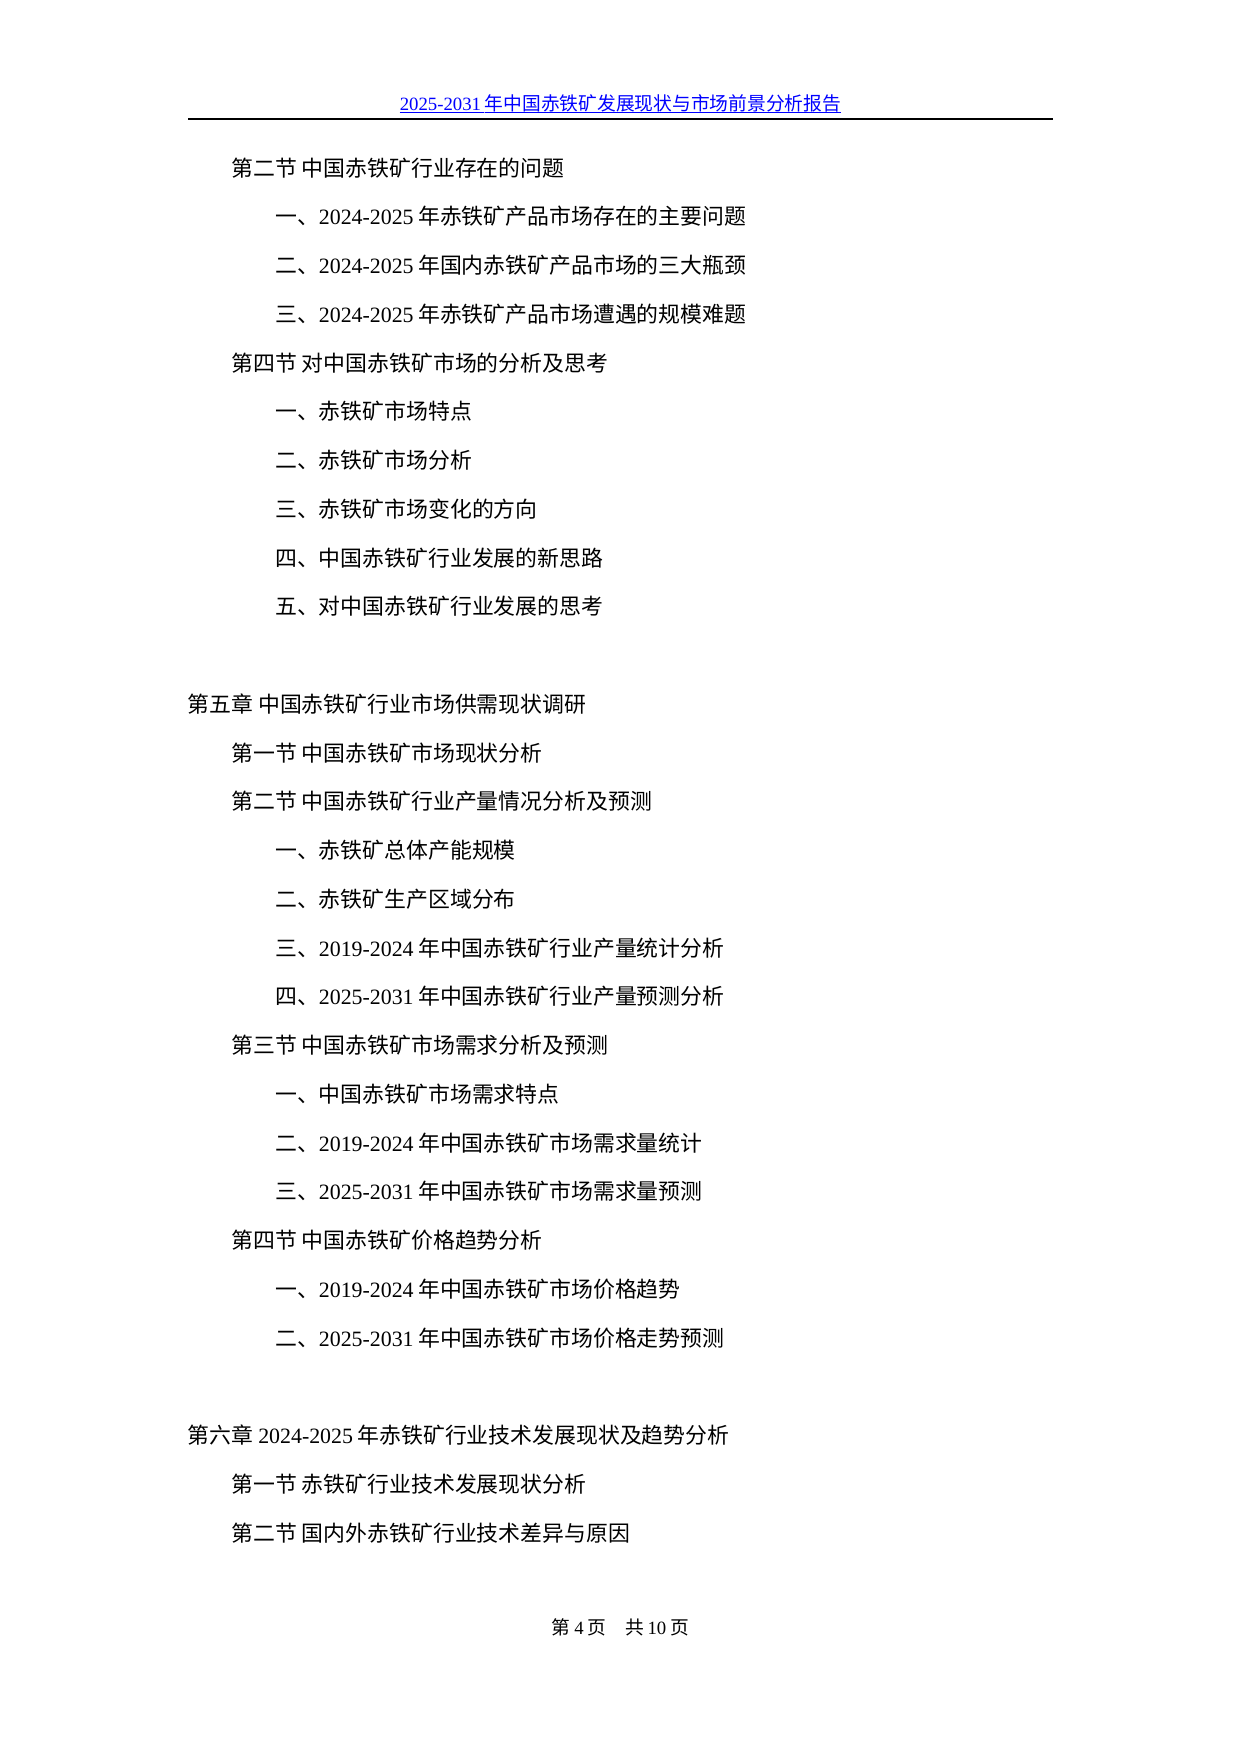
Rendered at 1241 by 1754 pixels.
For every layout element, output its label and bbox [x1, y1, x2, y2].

text [187, 150, 1053, 1548]
